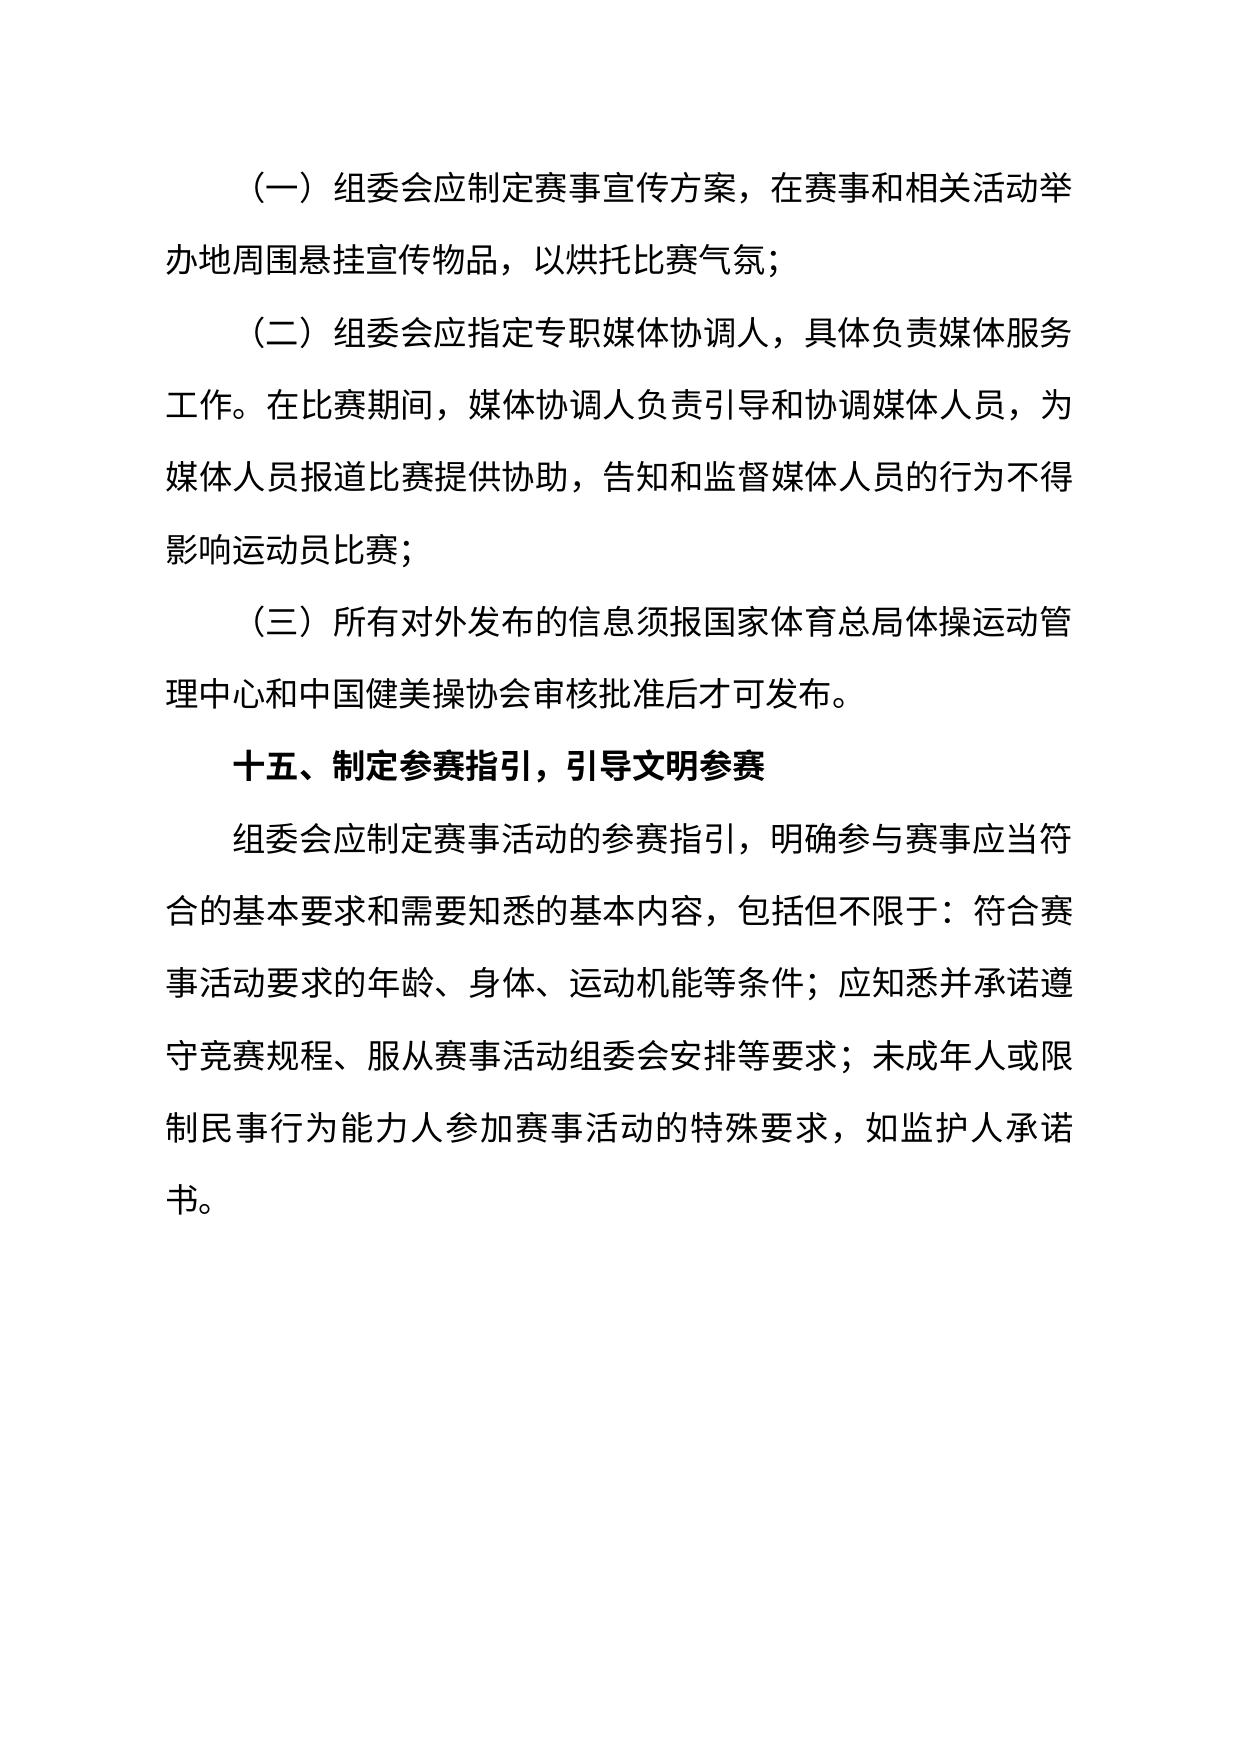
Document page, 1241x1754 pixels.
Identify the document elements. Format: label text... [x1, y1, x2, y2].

text 组委会应制定赛事活动的参赛指引，明确参与赛事应当符合的基本要求和需要知悉的基本内容，包括但不限于：符合赛事活动要求的年龄、身体、运动机能等条件；应知悉并承诺遵守竞赛规程、服从赛事活动组委会安排等要求；未成年人或限制民事行为能力人参加赛事活动的特殊要求，如监护人承诺书。 [165, 813, 1075, 1222]
text （二）组委会应指定专职媒体协调人，具体负责媒体服务工作。在比赛期间，媒体协调人负责引导和协调媒体人员，为媒体人员报道比赛提供协助，告知和监督媒体人员的行为不得影响运动员比赛； [165, 307, 1075, 572]
text （三）所有对外发布的信息须报国家体育总局体操运动管理中心和中国健美操协会审核批准后才可发布。 [165, 596, 1075, 716]
text （一）组委会应制定赛事宣传方案，在赛事和相关活动举办地周围悬挂宣传物品，以烘托比赛气氛； [165, 162, 1075, 282]
text 十五、制定参赛指引，引导文明参赛 [165, 740, 1075, 788]
